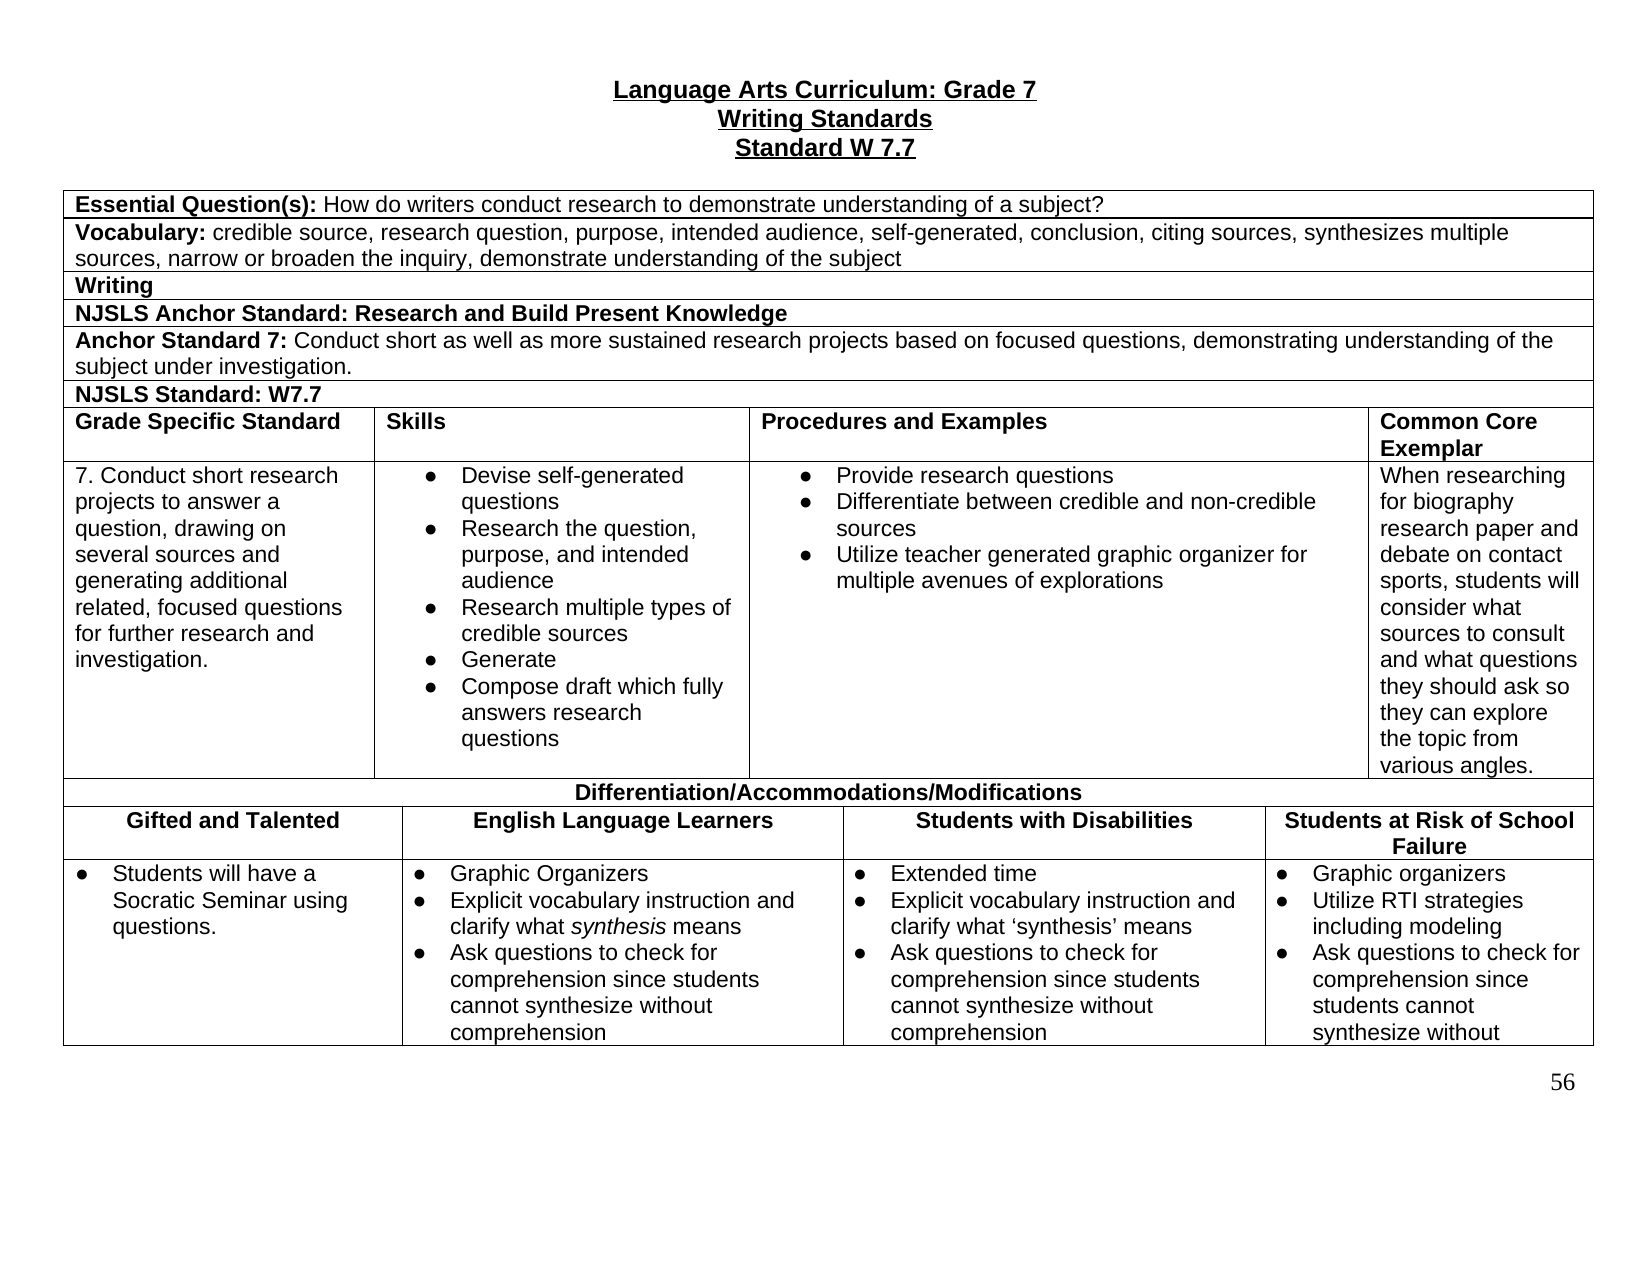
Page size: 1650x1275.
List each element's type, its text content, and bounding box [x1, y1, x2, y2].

table_cell Students at Risk of School Failure [1266, 807, 1593, 859]
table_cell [403, 860, 843, 1045]
table_header Essential Question(s): How do writers conduct research to demonstrate understanding of a subject? [64, 191, 1593, 217]
table_cell Skills [375, 408, 749, 461]
table_cell Students with Disabilities [844, 807, 1265, 859]
table_cell Anchor Standard 7: Conduct short as well as more sustained research projects based on focused questions, demonstrating understanding of the subject under investigation. [64, 327, 1593, 380]
text Writing Standards [75, 104, 1575, 132]
table_cell 7. Conduct short research projects to answer a question, drawing on several sources and generating additional related, focused questions for further research and investigation. [64, 462, 374, 778]
table_cell Procedures and Examples [750, 408, 1368, 461]
table_cell Provide research questions Differentiate between credible and non-credible sources Utilize teacher generated graphic organizer for multiple avenues of explorations [750, 462, 1368, 778]
table_cell Common Core Exemplar [1369, 408, 1593, 461]
table_cell English Language Learners [403, 807, 843, 859]
table_cell Gifted and Talented [64, 807, 402, 859]
table_cell When researching for biography research paper and debate on contact sports, students will consider what sources to consult and what questions they should ask so they can explore the topic from various angles. [1369, 462, 1593, 778]
table_cell Grade Specific Standard [64, 408, 374, 461]
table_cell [844, 860, 1265, 1045]
table_cell Devise self-generated questions Research the question, purpose, and intended audience Research multiple types of credible sources Generate Compose draft which fully answers research questions [375, 462, 749, 778]
table_cell NJSLS Anchor Standard: Research and Build Present Knowledge [64, 300, 1593, 326]
table_cell Vocabulary: credible source, research question, purpose, intended audience, self-generated, conclusion, citing sources, synthesizes multiple sources, narrow or broaden the inquiry, demonstrate understanding of the subject [64, 219, 1593, 271]
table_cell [64, 860, 402, 1045]
table_cell Differentiation/Accommodations/Modifications [64, 779, 1593, 806]
table_cell NJSLS Standard: W7.7 [64, 381, 1593, 407]
text Standard W 7.7 [75, 132, 1575, 161]
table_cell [1266, 860, 1593, 1045]
text Language Arts Curriculum: Grade 7 [75, 75, 1575, 104]
table_cell Writing [64, 272, 1593, 298]
